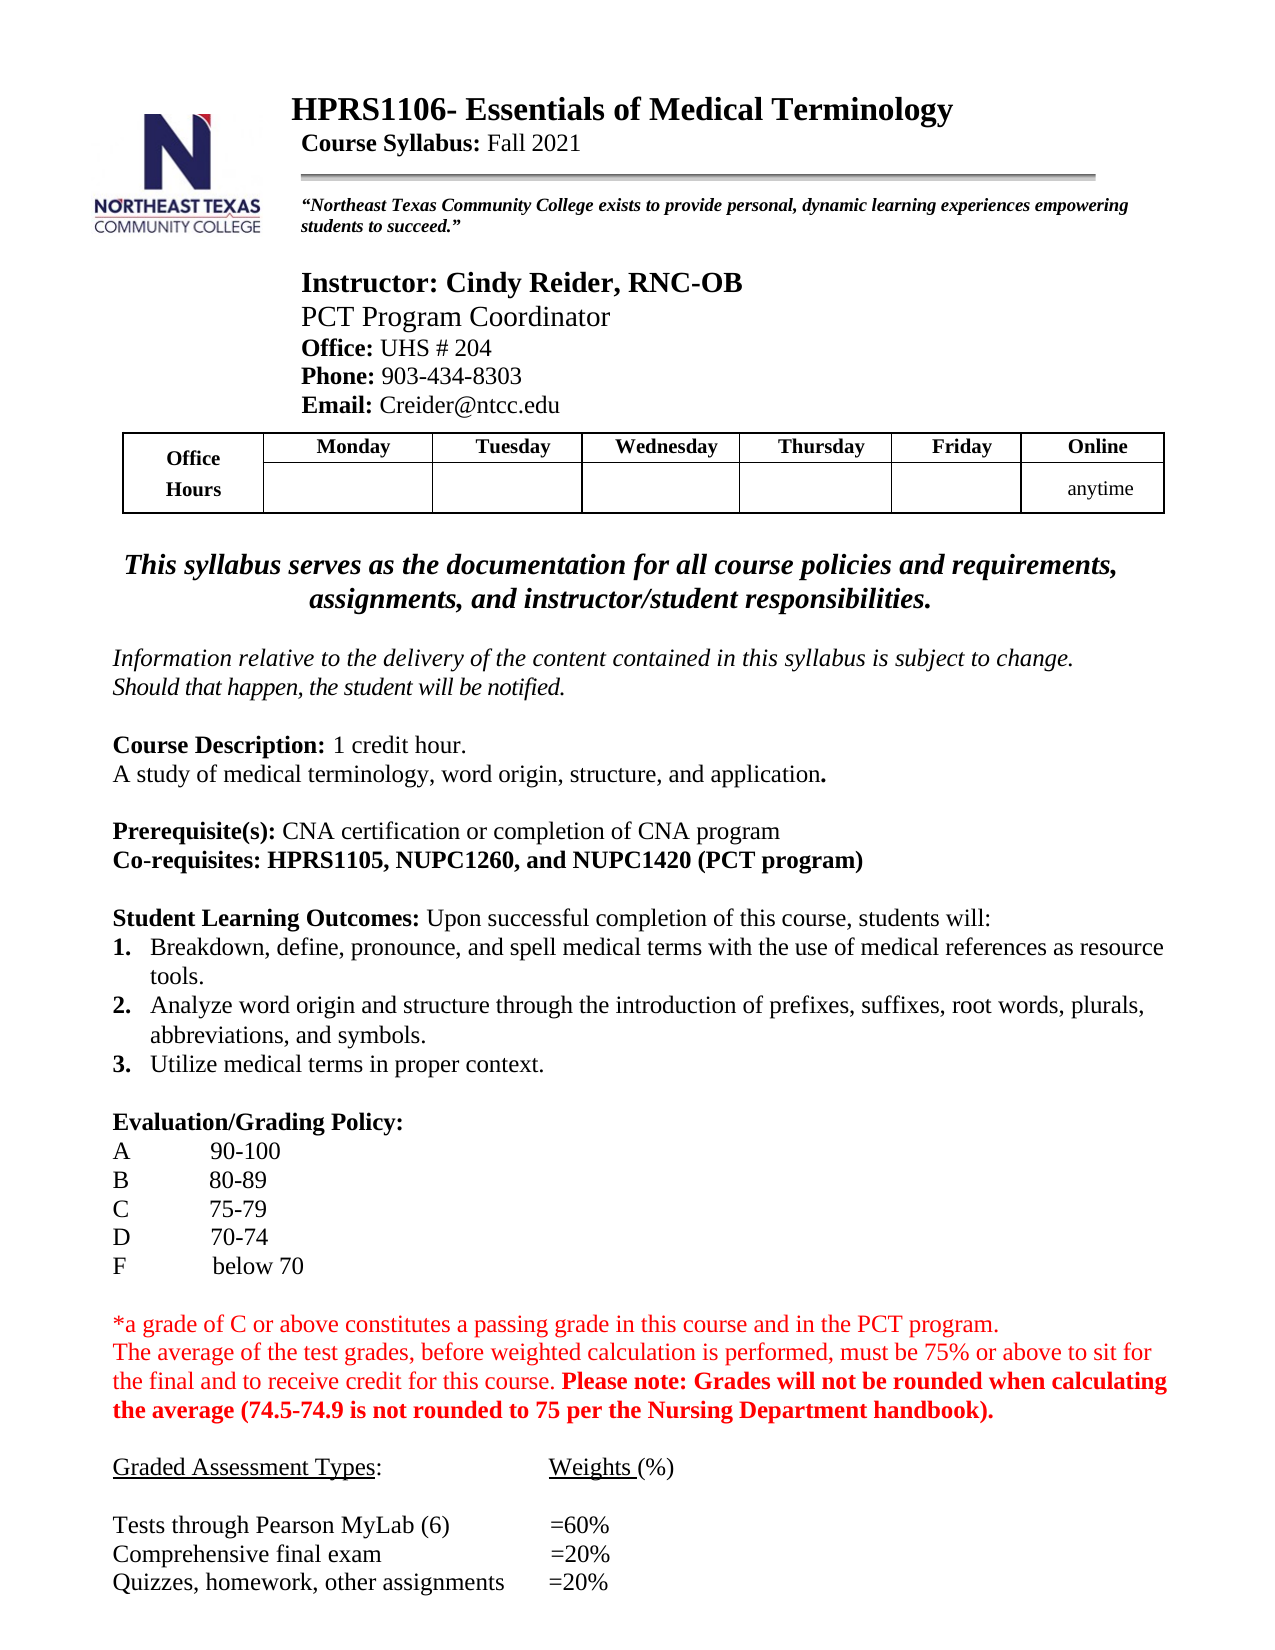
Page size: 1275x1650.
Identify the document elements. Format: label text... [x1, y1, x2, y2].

text Course Description: 1 credit hour. [112, 730, 1137, 759]
subtitle Quizzes, homework, other assignments =20% [112, 1567, 1173, 1596]
table_header Online [1022, 434, 1163, 461]
subtitle B 80-89 [112, 1165, 1173, 1194]
text Information relative to the delivery of the content contained in this syllabus is subject to change. Should that happen, the student will be notified. [112, 643, 1132, 701]
text PCT Program Coordinator [301, 299, 1173, 332]
table_cell [433, 463, 581, 512]
subtitle Tests through Pearson MyLab (6) =60% [112, 1510, 1173, 1539]
table_header Thursday [740, 434, 891, 461]
text Co-requisites: HPRS1105, NUPC1260, and NUPC1420 (PCT program) [112, 845, 1137, 874]
subtitle Analyze word origin and structure through the introduction of prefixes, suffixes, root words, plurals, abbreviations, and symbols. [112, 990, 1173, 1049]
subtitle A 90-100 [112, 1136, 1173, 1165]
table_cell anytime [1022, 463, 1163, 512]
text This syllabus serves as the documentation for all course policies and requirements, assignments, and instructor/student responsibilities. [112, 547, 1132, 614]
table_cell [892, 463, 1020, 512]
text Office: UHS # 204 [301, 333, 710, 361]
subtitle Student Learning Outcomes: Upon successful completion of this course, students will: [112, 903, 1173, 932]
subtitle Comprehensive final exam =20% [112, 1539, 1173, 1567]
text A study of medical terminology, word origin, structure, and application. [112, 759, 1137, 788]
subtitle *a grade of C or above constitutes a passing grade in this course and in the PCT program. [112, 1309, 1173, 1337]
table_header Monday [264, 434, 432, 461]
table_header Wednesday [583, 434, 739, 461]
text HPRS1106- Essentials of Medical Terminology [102, 90, 1199, 128]
subtitle F below 70 [112, 1251, 1173, 1280]
picture [91, 114, 264, 237]
subtitle D 70-74 [112, 1222, 1173, 1251]
table_header Office Hours [124, 434, 263, 512]
table_header Tuesday [433, 434, 581, 461]
table_cell [740, 463, 891, 512]
table_cell [264, 463, 432, 512]
text “Northeast Texas Community College exists to provide personal, dynamic learning experiences empowering students to succeed.” [301, 193, 1173, 237]
picture [300, 174, 1096, 181]
subtitle Graded Assessment Types: Weights (%) [112, 1452, 1173, 1481]
subtitle Breakdown, define, pronounce, and spell medical terms with the use of medical references as resource tools. [112, 932, 1173, 990]
table_cell [583, 463, 739, 512]
text Instructor: Cindy Reider, RNC-OB [301, 265, 1173, 299]
text Course Syllabus: Fall 2021 [301, 128, 1173, 157]
text Phone: 903-434-8303 [301, 361, 1162, 390]
text Email: Creider@ntcc.edu [226, 390, 1173, 419]
subtitle Utilize medical terms in proper context. [112, 1049, 1173, 1078]
subtitle C 75-79 [112, 1194, 1173, 1222]
text Prerequisite(s): CNA certification or completion of CNA program [112, 816, 1137, 845]
table_header Friday [892, 434, 1020, 461]
subtitle Evaluation/Grading Policy: [112, 1107, 1173, 1136]
subtitle The average of the test grades, before weighted calculation is performed, must be 75% or above to sit for the final and to receive credit for this course. Please note: Grades will not be rounded when calculating the average (74.5-74.9 is not rounded to 75 per the Nursing Department handbook). [112, 1337, 1173, 1424]
